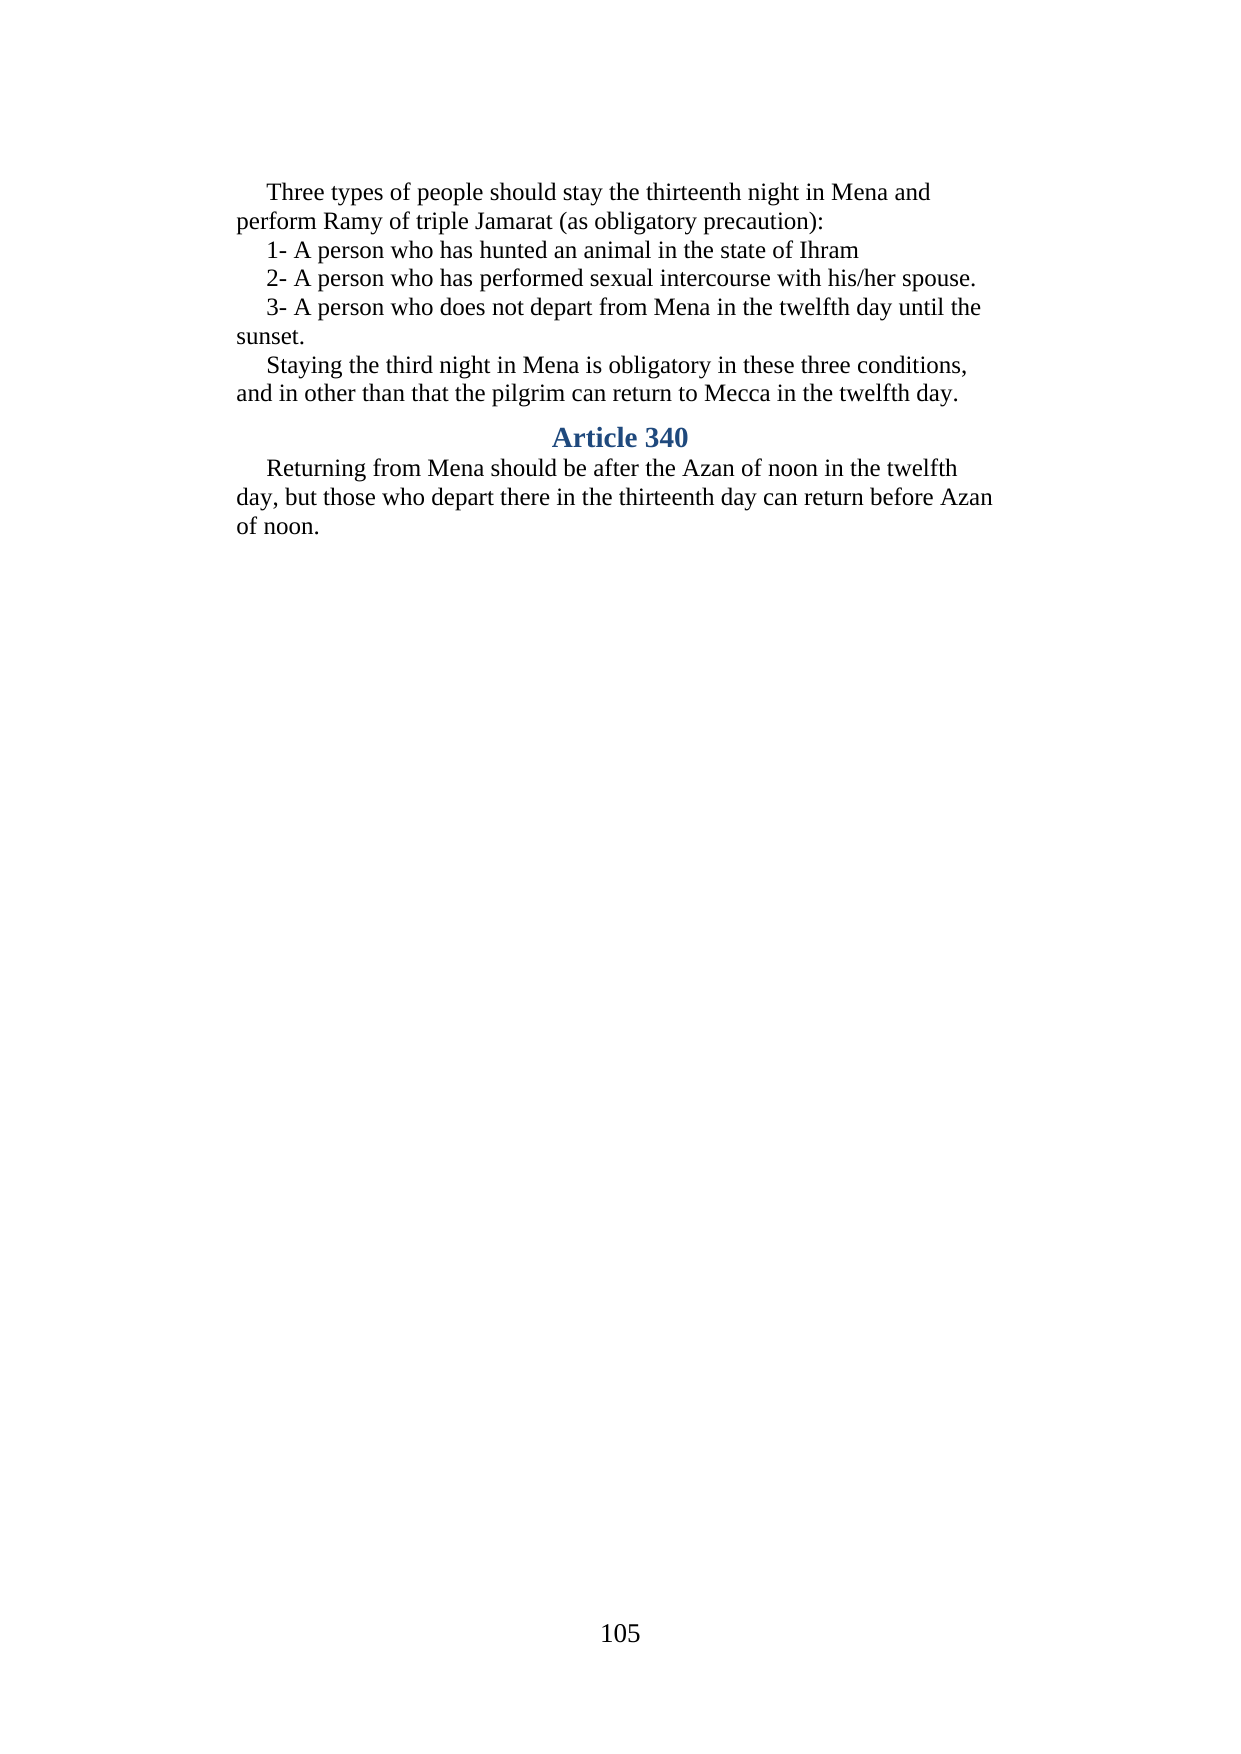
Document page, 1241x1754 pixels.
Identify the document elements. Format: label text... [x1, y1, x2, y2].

text 3- A person who does not depart from Mena in the twelfth day until the sunset. [236, 292, 1004, 350]
text Staying the third night in Mena is obligatory in these three conditions, and in other than that the pilgrim can return to Mecca in the twelfth day. [236, 350, 1004, 407]
text Returning from Mena should be after the Azan of noon in the twelfth day, but those who depart there in the thirteenth day can return before Azan of noon. [236, 453, 1004, 539]
text Three types of people should stay the thirteenth night in Mena and perform Ramy of triple Jamarat (as obligatory precaution): [236, 177, 1004, 235]
text 1- A person who has hunted an animal in the state of Ihram [236, 235, 1004, 263]
subtitle Article 340 [236, 420, 1004, 453]
text 2- A person who has performed sexual intercourse with his/her spouse. [236, 263, 1004, 292]
